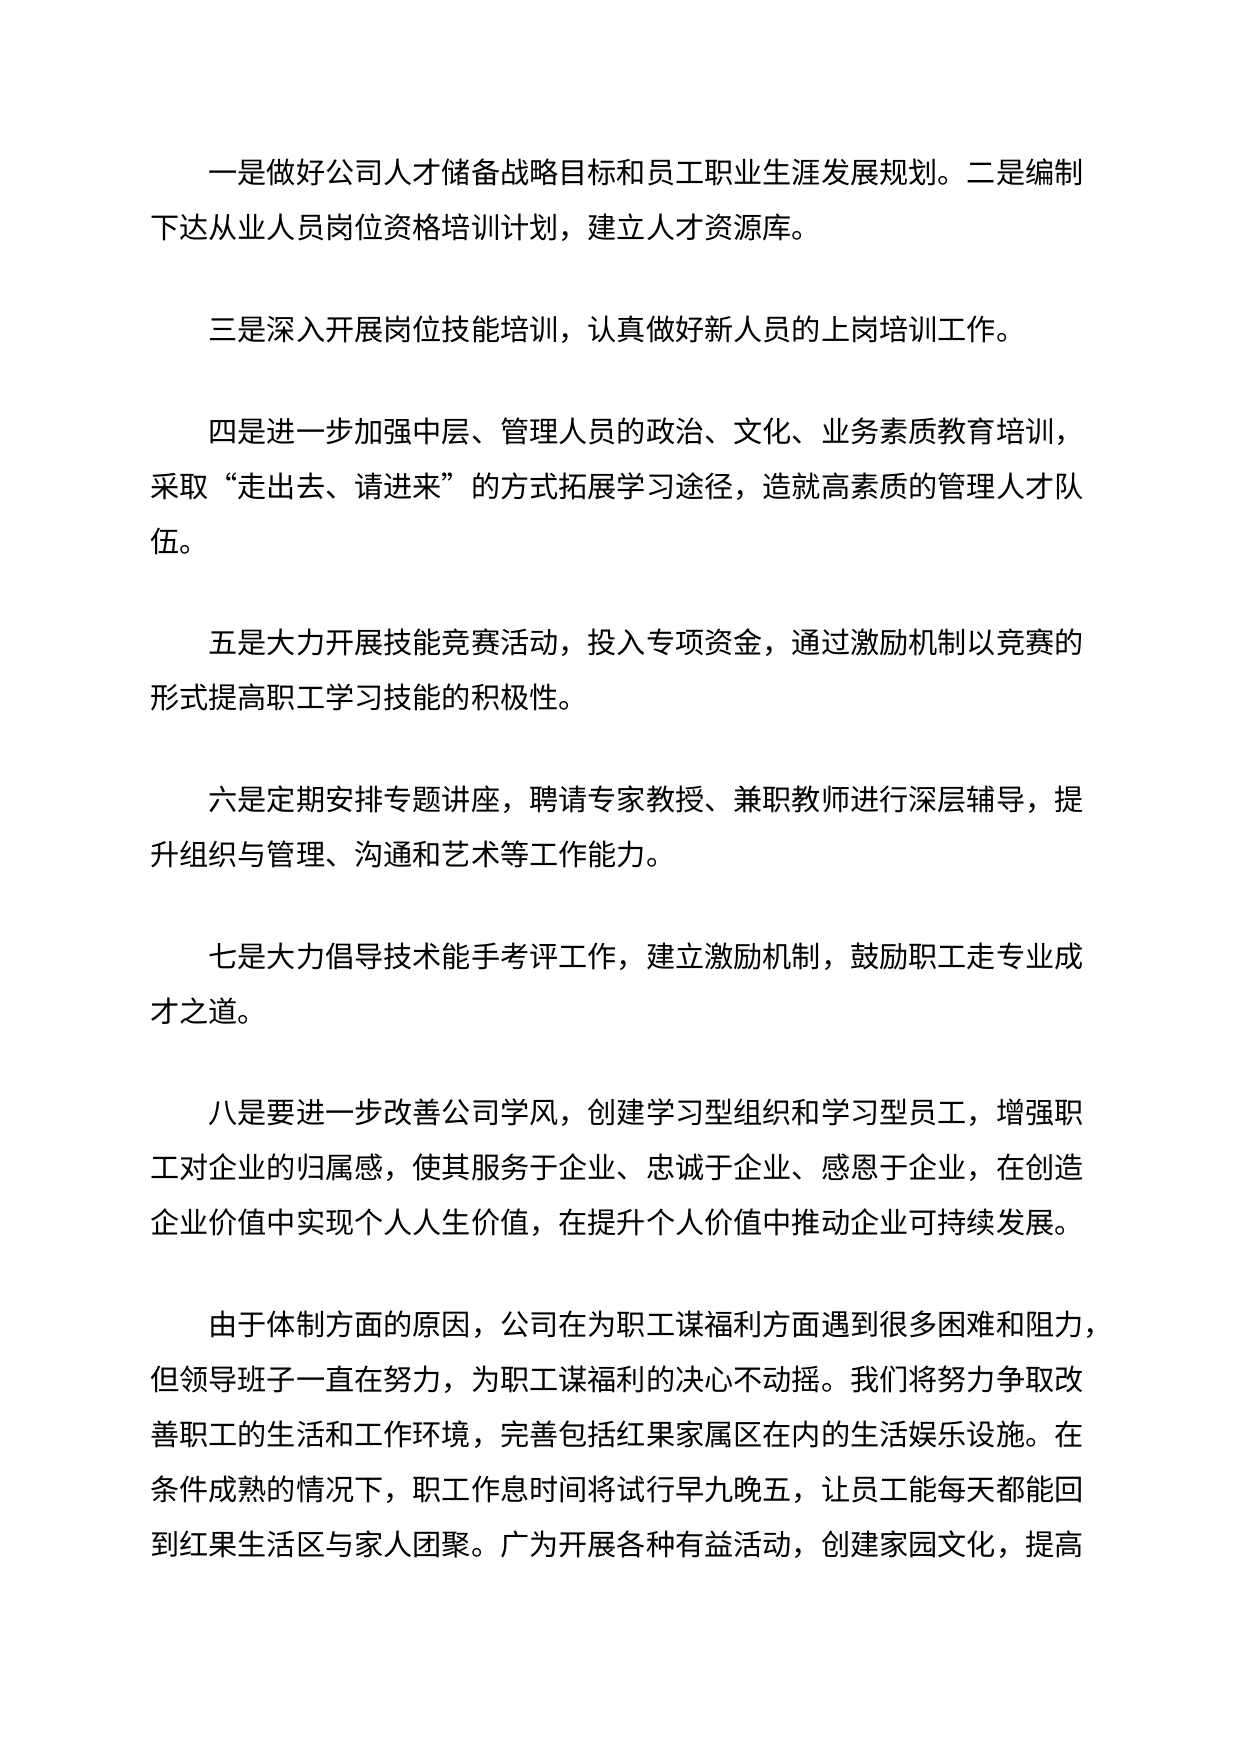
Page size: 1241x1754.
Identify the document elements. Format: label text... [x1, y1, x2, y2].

text 一是做好公司人才储备战略目标和员工职业生涯发展规划。二是编制下达从业人员岗位资格培训计划，建立人才资源库。 [150, 150, 1090, 247]
text 五是大力开展技能竞赛活动，投入专项资金，通过激励机制以竞赛的形式提高职工学习技能的积极性。 [150, 620, 1090, 717]
text 六是定期安排专题讲座，聘请专家教授、兼职教师进行深层辅导，提升组织与管理、沟通和艺术等工作能力。 [150, 777, 1090, 874]
text 四是进一步加强中层、管理人员的政治、文化、业务素质教育培训，采取“走出去、请进来”的方式拓展学习途径，造就高素质的管理人才队伍。 [150, 408, 1090, 561]
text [150, 1302, 1090, 1563]
text 八是要进一步改善公司学风，创建学习型组织和学习型员工，增强职工对企业的归属感，使其服务于企业、忠诚于企业、感恩于企业，在创造企业价值中实现个人人生价值，在提升个人价值中推动企业可持续发展。 [150, 1090, 1090, 1242]
text 三是深入开展岗位技能培训，认真做好新人员的上岗培训工作。 [150, 307, 1090, 349]
text 七是大力倡导技术能手考评工作，建立激励机制，鼓励职工走专业成才之道。 [150, 933, 1090, 1031]
